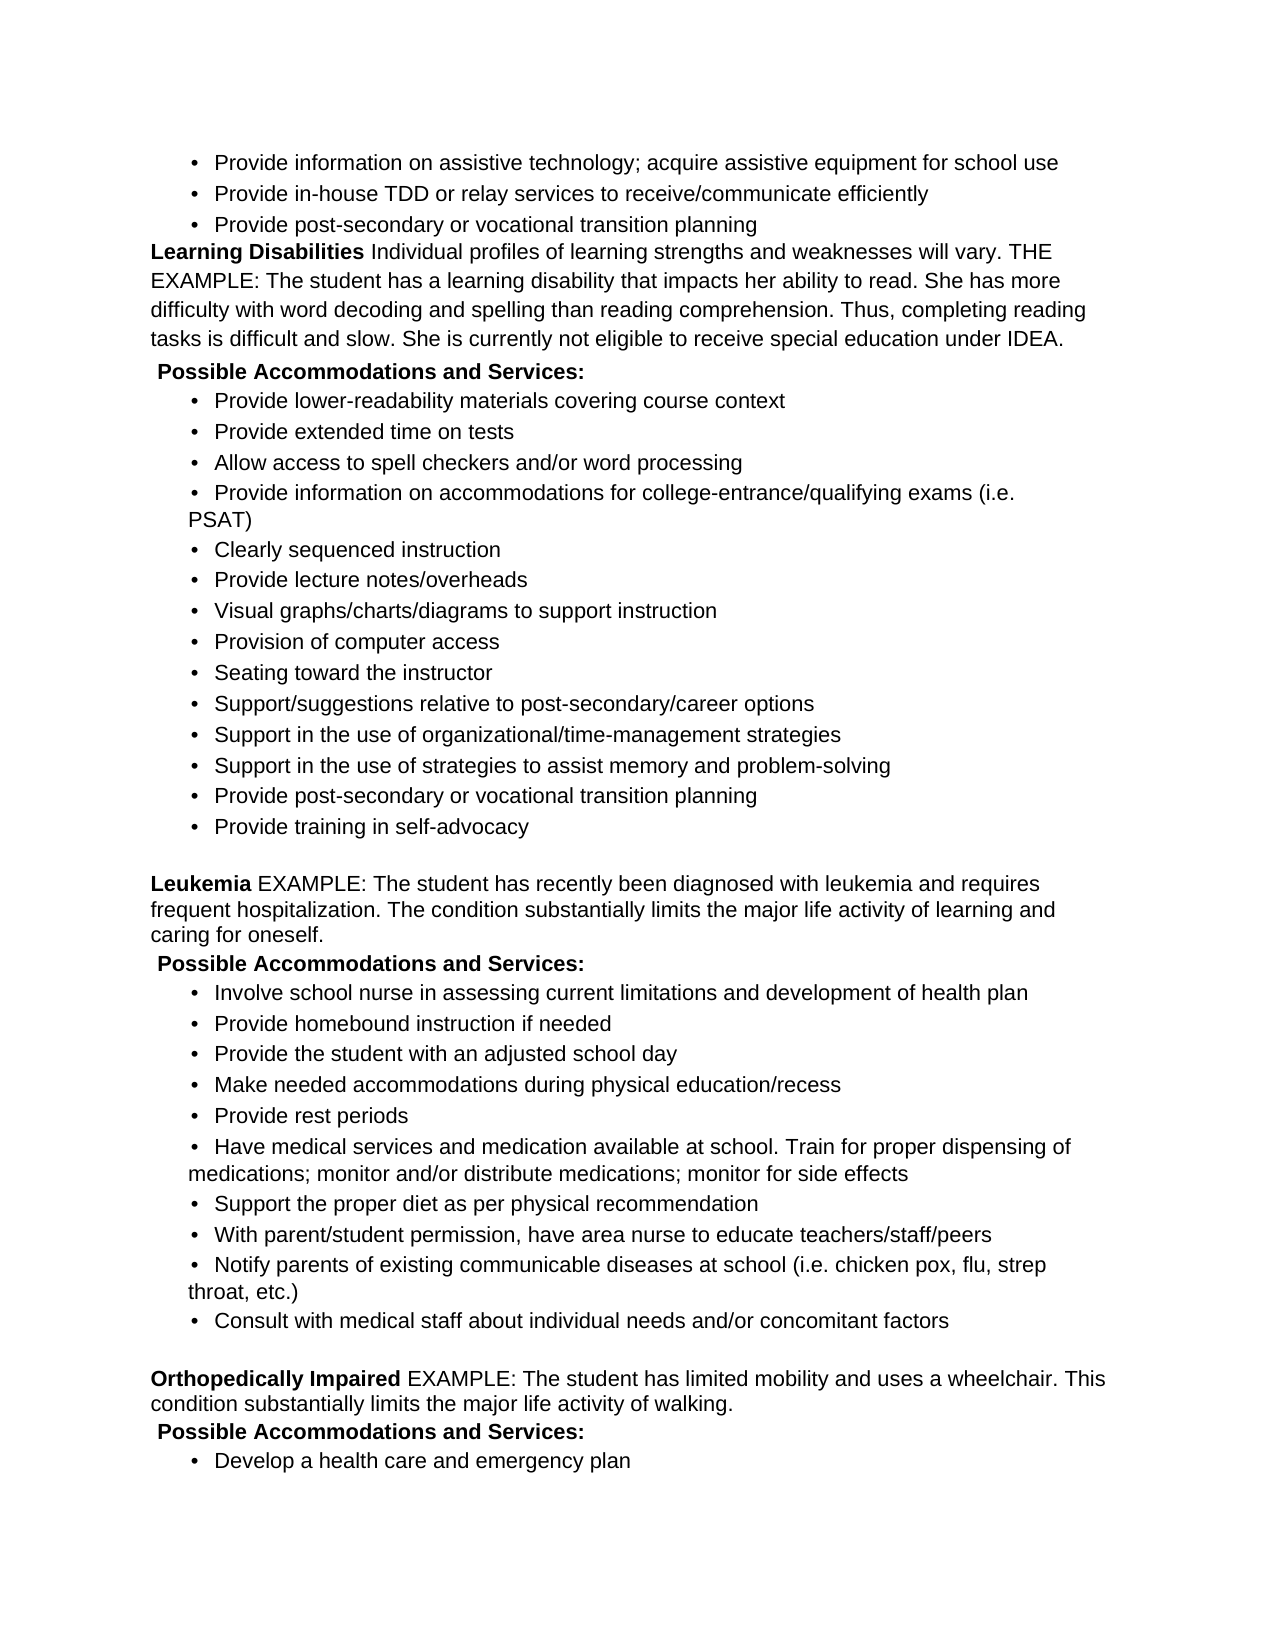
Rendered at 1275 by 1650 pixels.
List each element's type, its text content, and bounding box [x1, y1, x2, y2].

text • Clearly sequenced instruction [188, 536, 526, 563]
text • Support in the use of strategies to assist memory and problem-solving [188, 753, 935, 780]
text • Involve school nurse in assessing current limitations and development of health plan [188, 979, 1078, 1007]
text Possible Accommodations and Services: [157, 950, 605, 976]
text • Provide in-house TDD or relay services to receive/communicate efficiently [188, 181, 974, 208]
text Possible Accommodations and Services: [157, 359, 605, 384]
text • Support/suggestions relative to post-secondary/career options [188, 691, 854, 718]
text Possible Accommodations and Services: [157, 1419, 605, 1444]
text • Provide post-secondary or vocational transition planning [188, 212, 794, 239]
text • Provide lecture notes/overheads [188, 567, 554, 594]
text Leukemia EXAMPLE: The student has recently been diagnosed with leukemia and requires frequent hospitalization. The condition substantially limits the major life activity of learning and caring for oneself. [150, 871, 1117, 947]
text • Provide information on accommodations for college-entrance/qualifying exams (i.e. PSAT) [188, 480, 1065, 532]
text • Provide lower-readability materials covering course context [188, 388, 824, 415]
text • Notify parents of existing communicable diseases at school (i.e. chicken pox, flu, strep throat, etc.) [188, 1252, 1097, 1304]
text • Provide the student with an adjusted school day [188, 1041, 711, 1068]
text • Visual graphs/charts/diagrams to support instruction [188, 598, 752, 625]
text • Consult with medical staff about individual needs and/or concomitant factors [188, 1308, 996, 1335]
text • Make needed accommodations during physical education/recess [188, 1072, 883, 1099]
text • Support in the use of organizational/time-management strategies [188, 722, 883, 749]
text • Provide information on assistive technology; acquire assistive equipment for school use [188, 150, 1111, 177]
text • With parent/student permission, have area nurse to educate teachers/staff/peers [188, 1222, 1041, 1249]
text • Provide homebound instruction if needed [188, 1011, 642, 1038]
text • Support the proper diet as per physical recommendation [188, 1191, 796, 1218]
text • Provision of computer access [188, 629, 524, 656]
text • Develop a health care and emergency plan [188, 1448, 662, 1476]
text • Provide training in self-advocacy [188, 814, 556, 841]
text • Provide rest periods [188, 1103, 429, 1130]
text • Allow access to spell checkers and/or word processing [188, 450, 779, 477]
text • Have medical services and medication available at school. Train for proper dispensing of medications; monitor and/or distribute medications; monitor for side effects [188, 1134, 1123, 1187]
text • Provide extended time on tests [188, 419, 540, 446]
text • Provide post-secondary or vocational transition planning [188, 783, 794, 810]
text Orthopedically Impaired EXAMPLE: The student has limited mobility and uses a wheelchair. This condition substantially limits the major life activity of walking. [150, 1365, 1119, 1416]
text • Seating toward the instructor [188, 660, 517, 687]
text Learning Disabilities Individual profiles of learning strengths and weaknesses will vary. THE EXAMPLE: The student has a learning disability that impacts her ability to read. She has more difficulty with word decoding and spelling than reading comprehension. Thus, completing reading tasks is difficult and slow. She is currently not eligible to receive special education under IDEA. [150, 239, 1120, 351]
